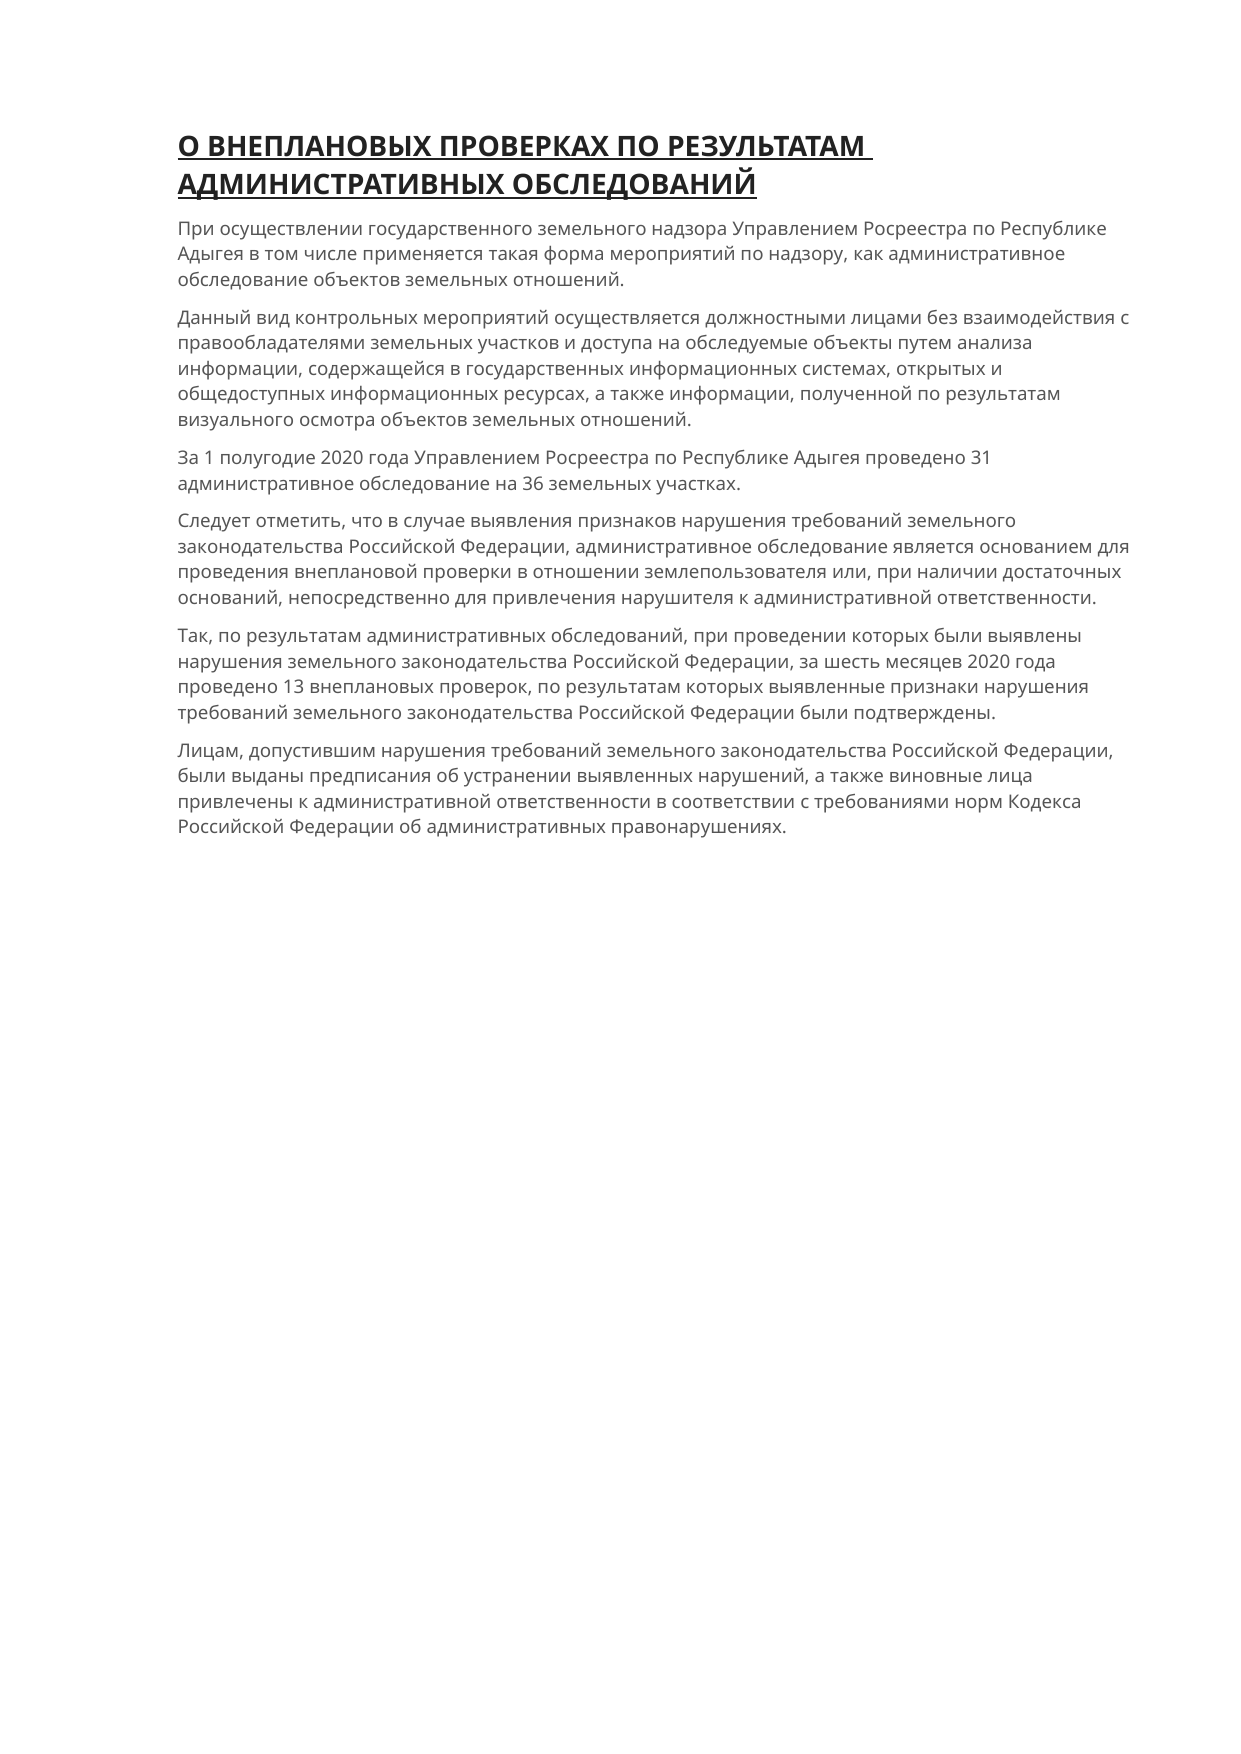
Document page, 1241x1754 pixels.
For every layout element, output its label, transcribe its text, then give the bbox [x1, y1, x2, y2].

text Данный вид контрольных мероприятий осуществляется должностными лицами без взаимодействия с правообладателями земельных участков и доступа на обследуемые объекты путем анализа информации, содержащейся в государственных информационных системах, открытых и общедоступных информационных ресурсах, а также информации, полученной по результатам визуального осмотра объектов земельных отношений. [177, 304, 1152, 432]
text За 1 полугодие 2020 года Управлением Росреестра по Республике Адыгея проведено 31 административное обследование на 36 земельных участках. [177, 444, 1152, 495]
text Лицам, допустившим нарушения требований земельного законодательства Российской Федерации, были выданы предписания об устранении выявленных нарушений, а также виновные лица привлечены к административной ответственности в соответствии с требованиями норм Кодекса Российской Федерации об административных правонарушениях. [177, 737, 1152, 839]
text Так, по результатам административных обследований, при проведении которых были выявлены нарушения земельного законодательства Российской Федерации, за шесть месяцев 2020 года проведено 13 внеплановых проверок, по результатам которых выявленные признаки нарушения требований земельного законодательства Российской Федерации были подтверждены. [177, 622, 1152, 724]
subtitle О ВНЕПЛАНОВЫХ ПРОВЕРКАХ ПО РЕЗУЛЬТАТАМ АДМИНИСТРАТИВНЫХ ОБСЛЕДОВАНИЙ [177, 126, 1152, 203]
text При осуществлении государственного земельного надзора Управлением Росреестра по Республике Адыгея в том числе применяется такая форма мероприятий по надзору, как административное обследование объектов земельных отношений. [177, 215, 1152, 292]
text Следует отметить, что в случае выявления признаков нарушения требований земельного законодательства Российской Федерации, административное обследование является основанием для проведения внеплановой проверки в отношении землепользователя или, при наличии достаточных оснований, непосредственно для привлечения нарушителя к административной ответственности. [177, 508, 1152, 610]
